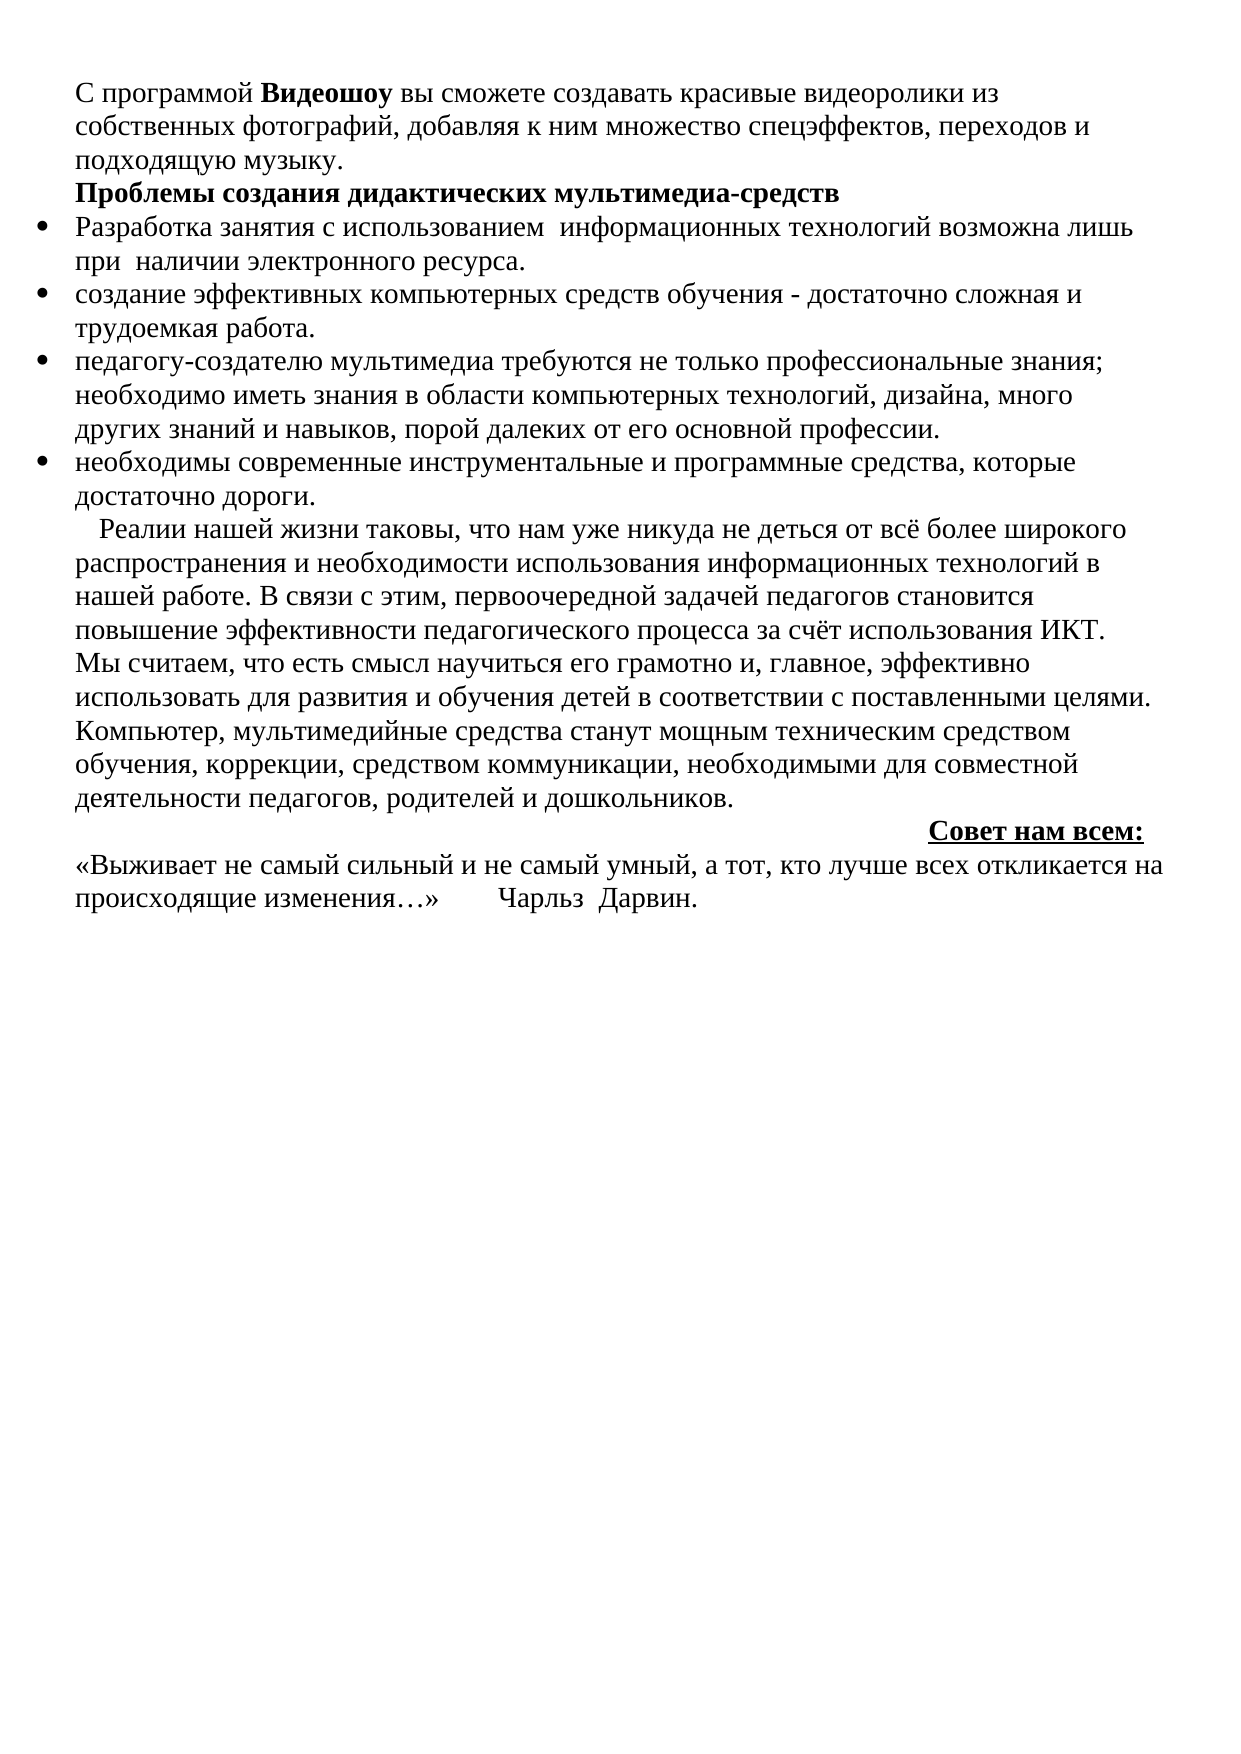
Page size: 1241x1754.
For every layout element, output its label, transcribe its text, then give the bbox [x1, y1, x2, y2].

text Мы считаем, что есть смысл научиться его грамотно и, главное, эффективно использовать для развития и обучения детей в соответствии с поставленными целями. [75, 646, 1165, 713]
list Разработка занятия с использованием информационных технологий возможна лишь при наличии электронного ресурса. [37, 209, 1165, 276]
list педагогу-создателю мультимедиа требуются не только профессиональные знания; необходимо иметь знания в области компьютерных технологий, дизайна, много других знаний и навыков, порой далеких от его основной профессии. [37, 343, 1165, 444]
text Реалии нашей жизни таковы, что нам уже никуда не деться от всё более широкого распространения и необходимости использования информационных технологий в нашей работе. В связи с этим, первоочередной задачей педагогов становится повышение эффективности педагогического процесса за счёт использования ИКТ. [75, 511, 1165, 646]
list необходимы современные инструментальные и программные средства, которые достаточно дороги. [37, 444, 1165, 511]
text С программой Видеошоу вы сможете создавать красивые видеоролики из собственных фотографий, добавляя к ним множество спецэффектов, переходов и подходящую музыку. [75, 75, 1165, 176]
text Компьютер, мультимедийные средства станут мощным техническим средством обучения, коррекции, средством коммуникации, необходимыми для совместной деятельности педагогов, родителей и дошкольников. [75, 713, 1165, 813]
text Проблемы создания дидактических мультимедиа-средств [75, 176, 1165, 209]
list создание эффективных компьютерных средств обучения - достаточно сложная и трудоемкая работа. [37, 276, 1165, 343]
text Совет нам всем: «Выживает не самый сильный и не самый умный, а тот, кто лучше всех откликается на происходящие изменения…» Чарльз Дарвин. [75, 813, 1165, 914]
